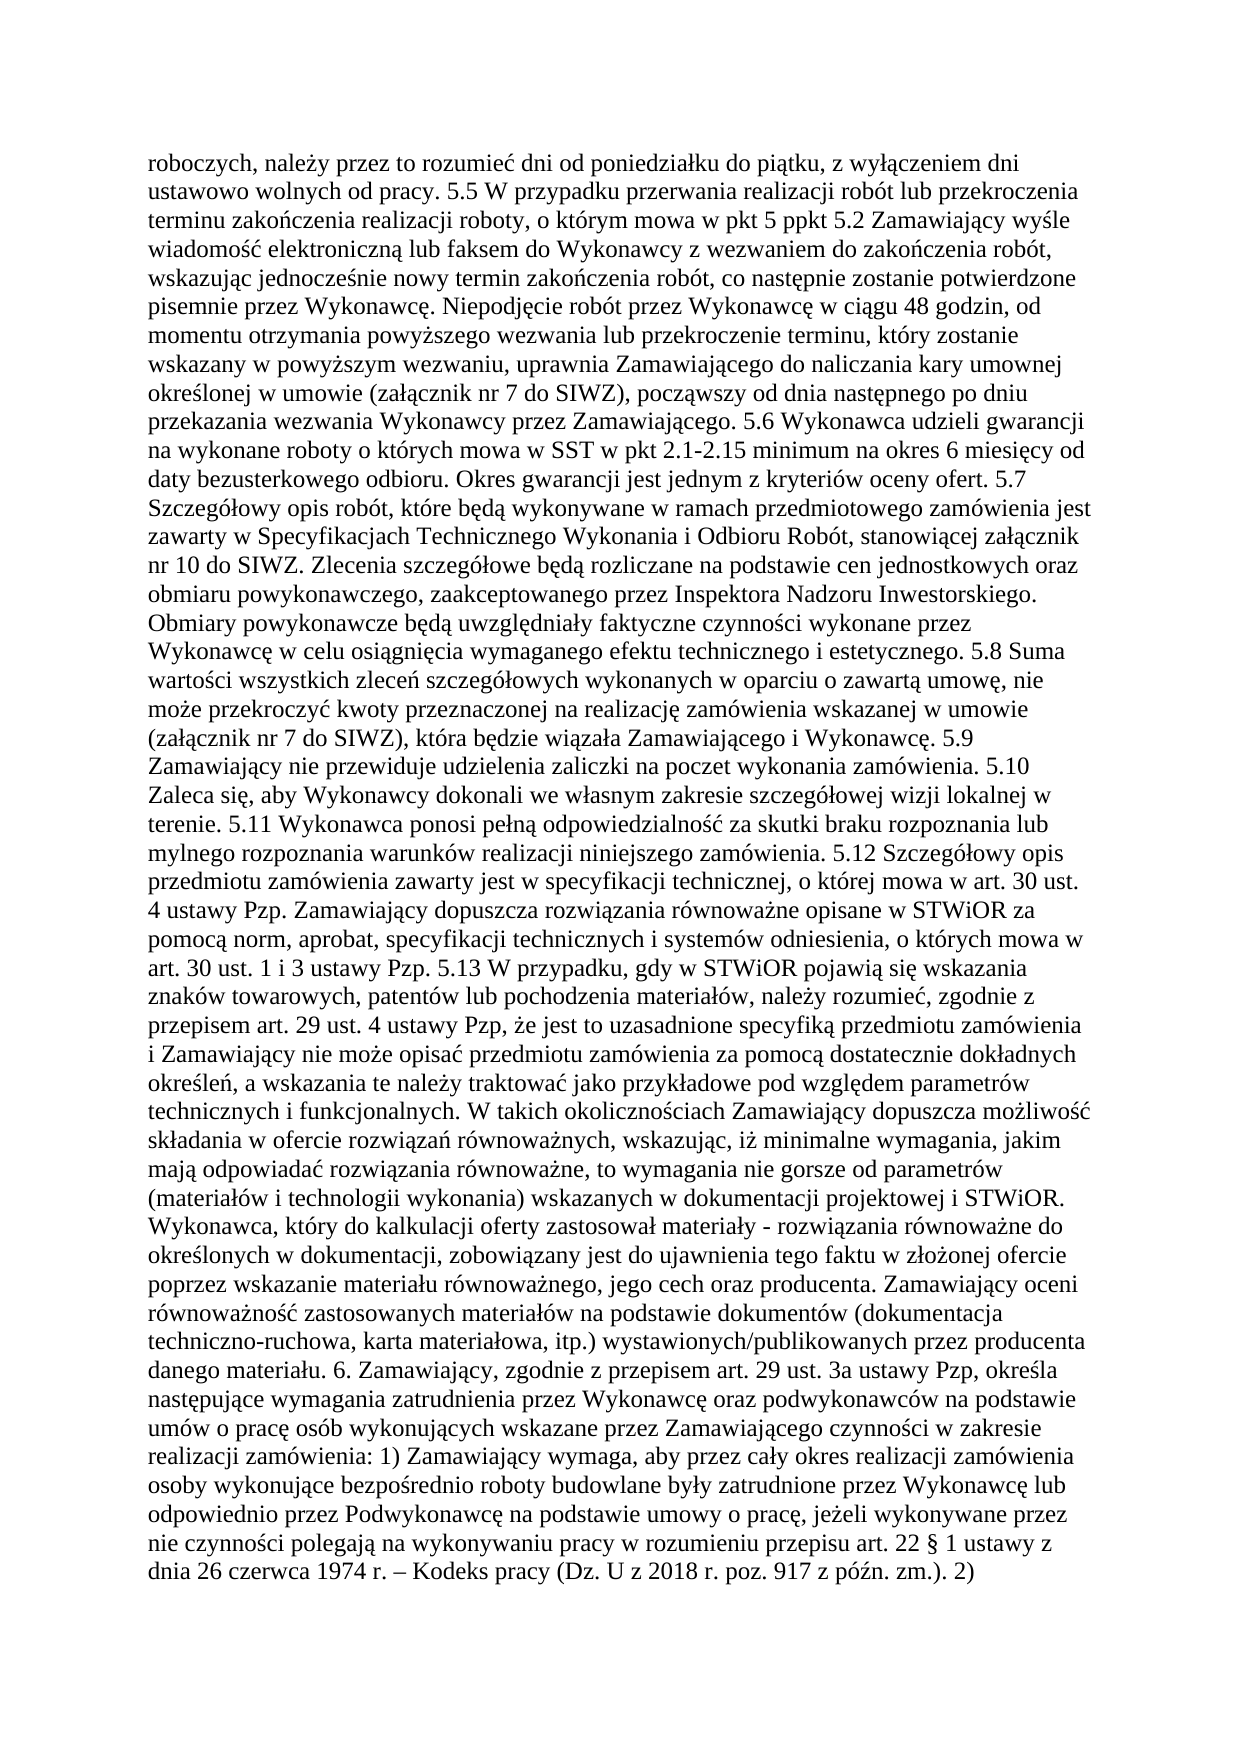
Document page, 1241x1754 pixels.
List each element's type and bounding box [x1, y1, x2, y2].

text [148, 148, 1093, 1585]
